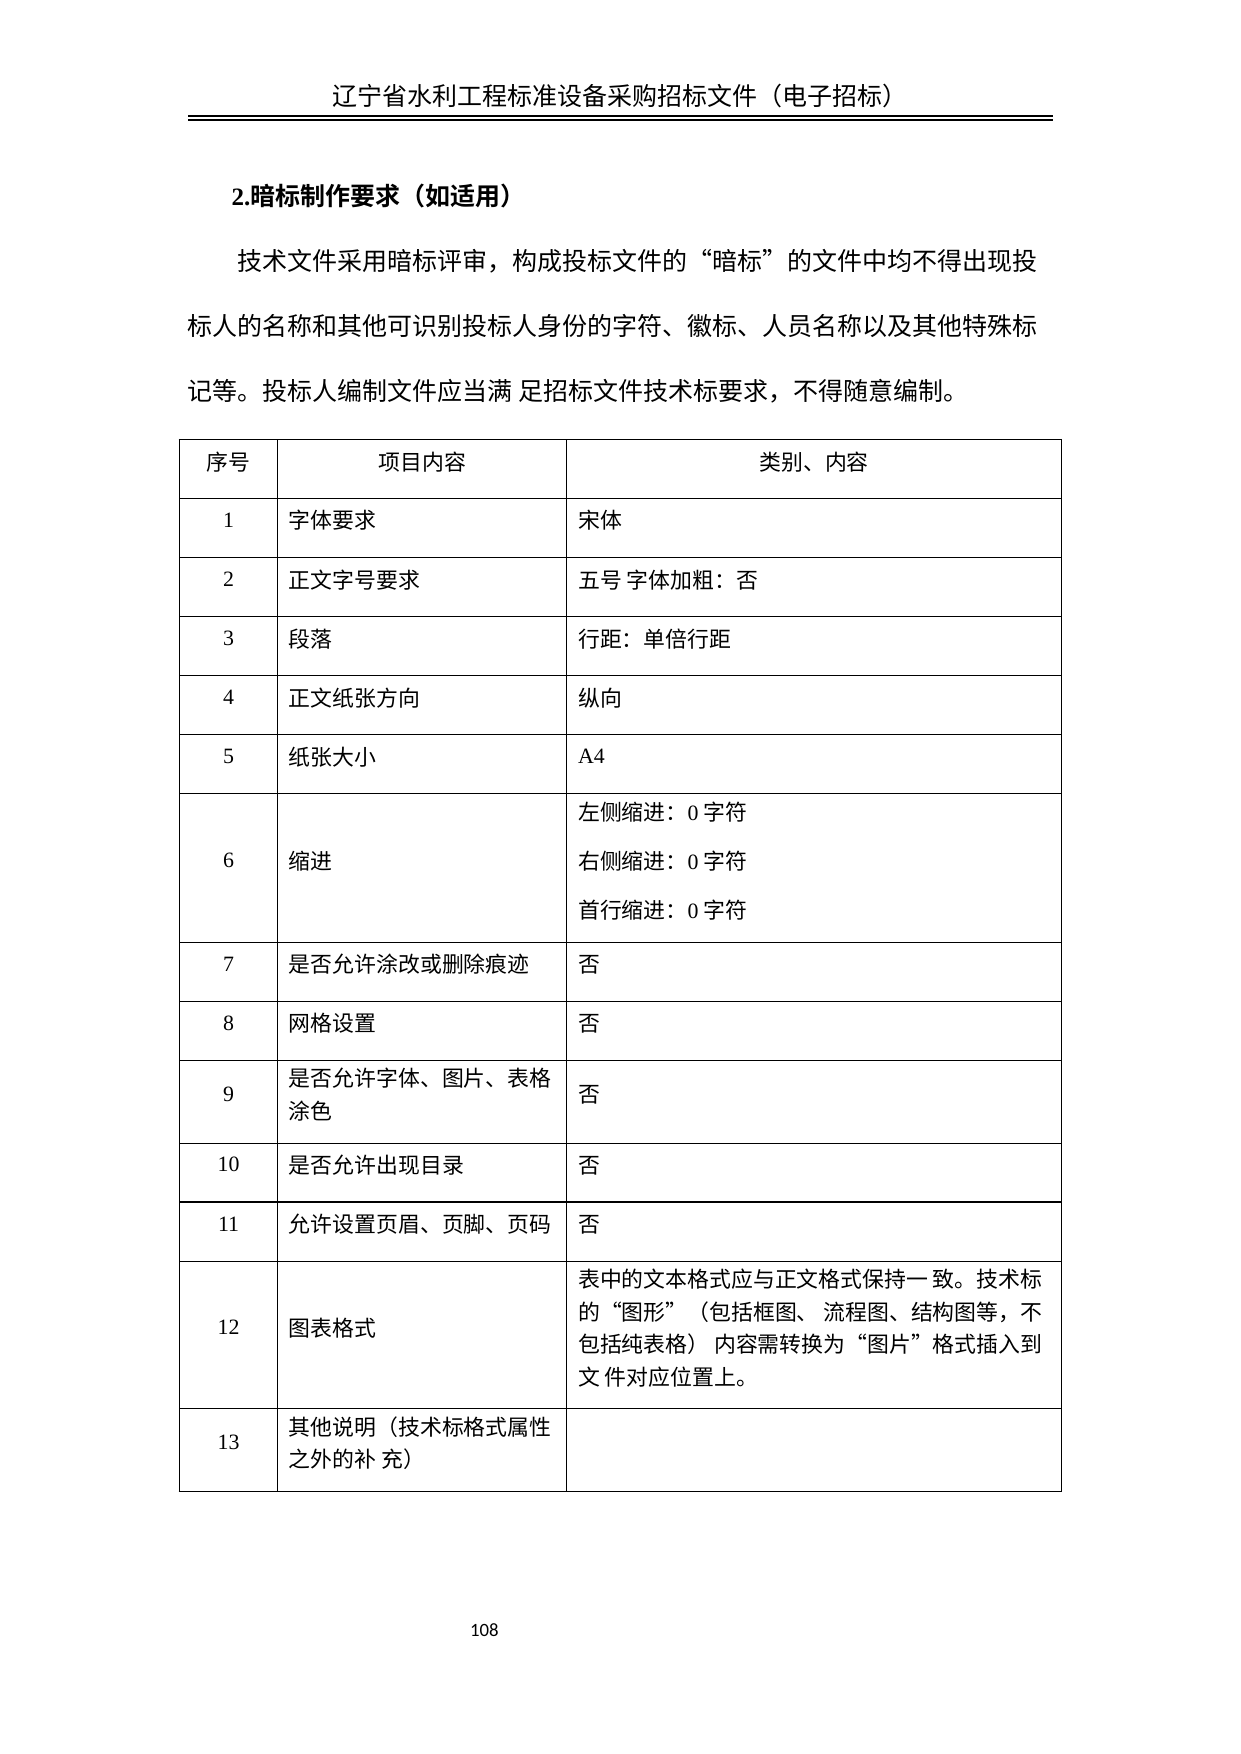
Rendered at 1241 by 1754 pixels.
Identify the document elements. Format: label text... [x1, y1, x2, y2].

table_cell 7 [180, 943, 277, 1001]
table_cell 4 [180, 676, 277, 734]
table_cell 12 [180, 1262, 277, 1408]
table_cell 3 [180, 617, 277, 675]
table_cell 是否允许涂改或删除痕迹 [278, 943, 566, 1001]
table_cell 其他说明（技术标格式属性之外的补 充） [278, 1409, 566, 1491]
table_cell 5 [180, 735, 277, 793]
table_cell 正文纸张方向 [278, 676, 566, 734]
text 技术文件采用暗标评审，构成投标文件的“暗标”的文件中均不得出现投标人的名称和其他可识别投标人身份的字符、徽标、人员名称以及其他特殊标记等。投标人编制文件应当满 足招标文件技术标要求，不得随意编制。 [187, 227, 1053, 422]
table_cell 图表格式 [278, 1262, 566, 1408]
table_cell 是否允许字体、图片、表格涂色 [278, 1061, 566, 1142]
table_cell 6 [180, 794, 277, 942]
table_cell 9 [180, 1061, 277, 1142]
table_header 序号 [180, 440, 277, 498]
table_cell 五号 字体加粗：否 [567, 558, 1061, 616]
table_header 类别、内容 [567, 440, 1061, 498]
table_cell A4 [567, 735, 1061, 793]
table_cell 左侧缩进：0 字符 右侧缩进：0 字符 首行缩进：0 字符 [567, 794, 1061, 942]
table_cell 是否允许出现目录 [278, 1144, 566, 1201]
table_cell 网格设置 [278, 1002, 566, 1060]
table_cell 缩进 [278, 794, 566, 942]
table_cell 10 [180, 1144, 277, 1201]
table_cell 行距：单倍行距 [567, 617, 1061, 675]
table_cell 1 [180, 499, 277, 557]
table_cell 8 [180, 1002, 277, 1060]
table_cell 否 [567, 1002, 1061, 1060]
table_header 项目内容 [278, 440, 566, 498]
table_cell 11 [180, 1203, 277, 1261]
table_cell 允许设置页眉、页脚、页码 [278, 1203, 566, 1261]
table_cell 正文字号要求 [278, 558, 566, 616]
table_cell 纵向 [567, 676, 1061, 734]
table_cell 纸张大小 [278, 735, 566, 793]
table_cell 2 [180, 558, 277, 616]
table_cell 否 [567, 1203, 1061, 1261]
table_cell 表中的文本格式应与正文格式保持一 致。技术标的“图形”（包括框图、 流程图、结构图等，不包括纯表格） 内容需转换为“图片”格式插入到文 件对应位置上。 [567, 1262, 1061, 1408]
table_cell 13 [180, 1409, 277, 1491]
table_cell 否 [567, 1144, 1061, 1201]
table_cell 字体要求 [278, 499, 566, 557]
table_cell 宋体 [567, 499, 1061, 557]
table_cell 否 [567, 1061, 1061, 1142]
list 2.暗标制作要求（如适用） [187, 162, 1053, 227]
table_cell 段落 [278, 617, 566, 675]
table_cell [567, 1409, 1061, 1491]
table_cell 否 [567, 943, 1061, 1001]
